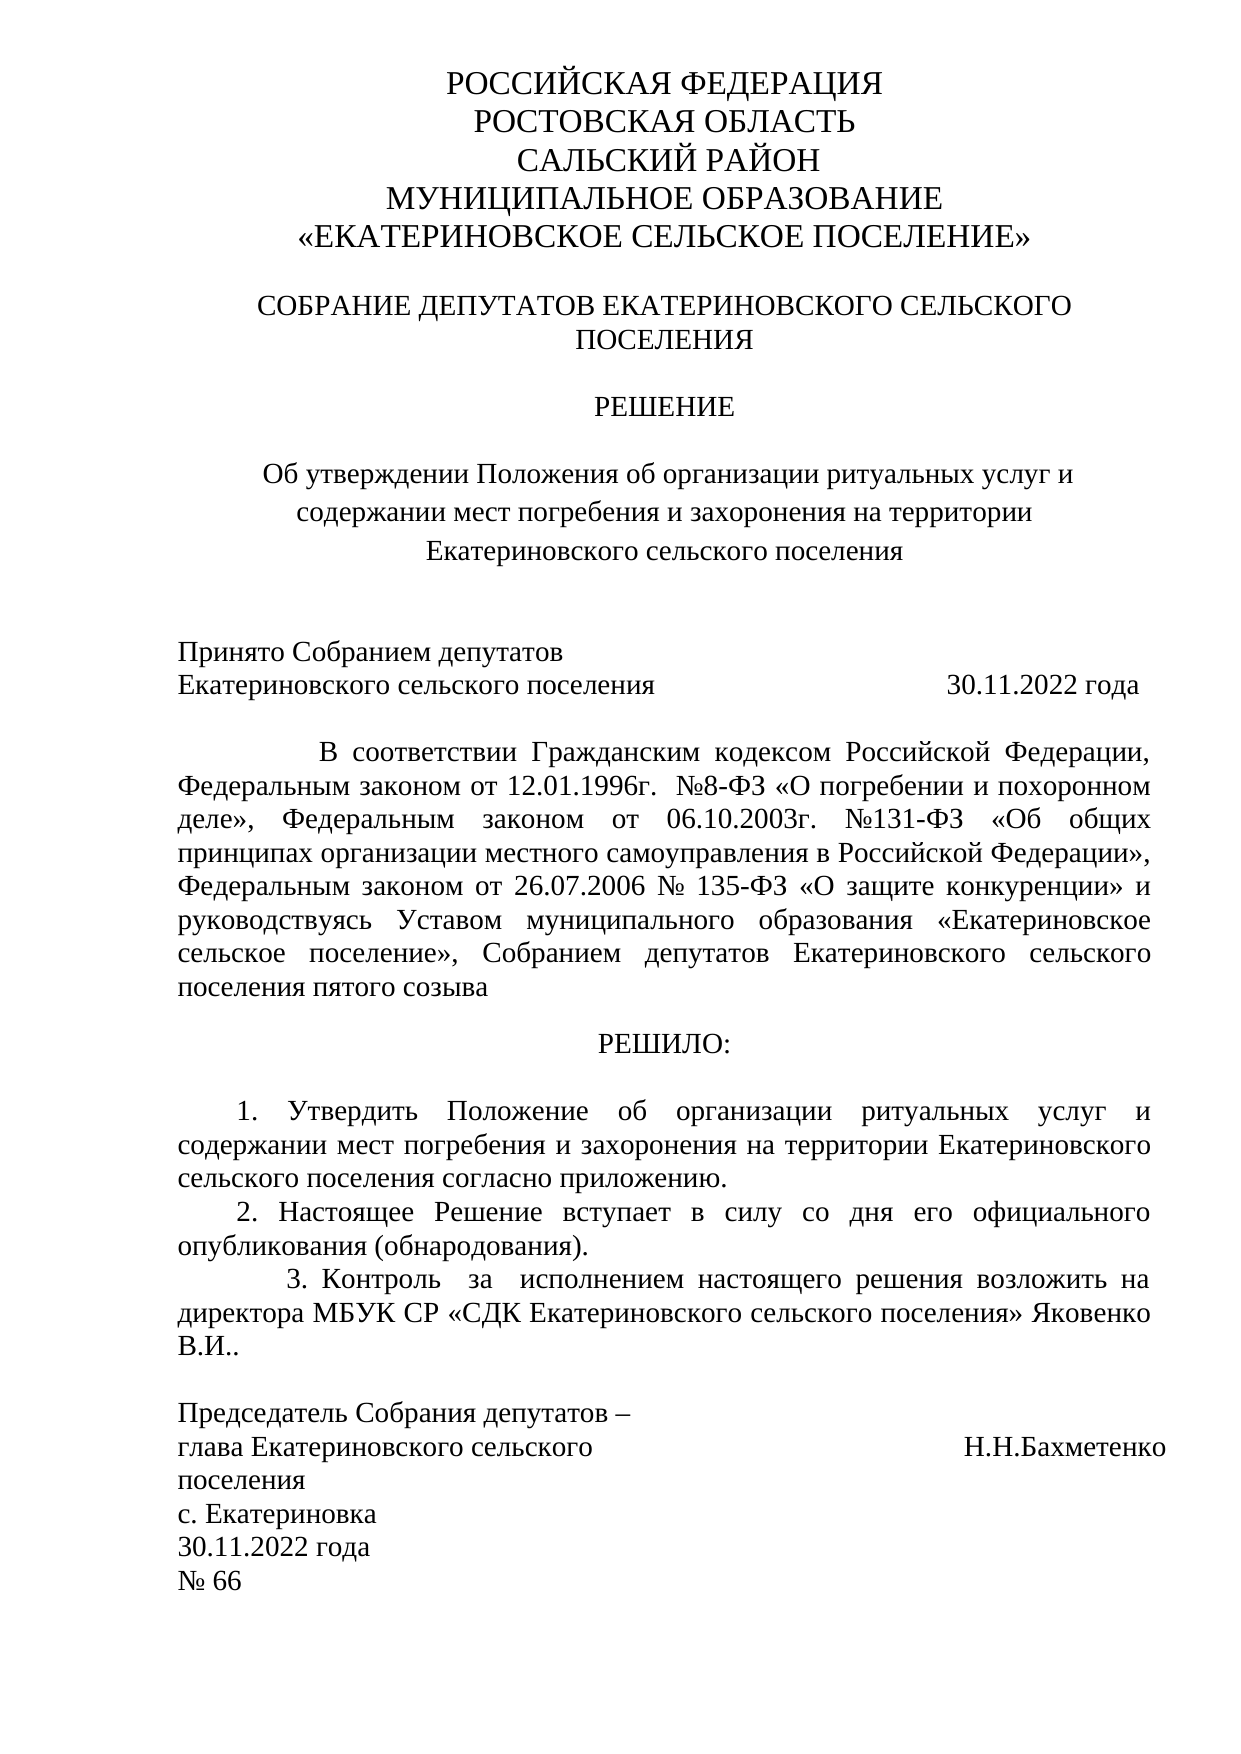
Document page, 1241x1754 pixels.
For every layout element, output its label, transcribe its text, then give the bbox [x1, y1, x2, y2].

text «ЕКАТЕРИНОВСКОЕ СЕЛЬСКОЕ ПОСЕЛЕНИЕ» [177, 216, 1152, 255]
list 3. Контроль за исполнением настоящего решения возложить на директора МБУК СР «СДК Екатериновского сельского поселения» Яковенко В.И.. [177, 1261, 1152, 1362]
text с. Екатериновка [177, 1496, 1152, 1529]
text В соответствии Гражданским кодексом Российской Федерации, Федеральным законом от 12.01.1996г. №8-ФЗ «О погребении и похоронном деле», Федеральным законом от 06.10.2003г. №131-ФЗ «Об общих принципах организации местного самоуправления в Российской Федерации», Федеральным законом от 26.07.2006 № 135-ФЗ «О защите конкуренции» и руководствуясь Уставом муниципального образования «Екатериновское сельское поселение», Собранием депутатов Екатериновского сельского поселения пятого созыва [177, 734, 1152, 1003]
text 2. Настоящее Решение вступает в силу со дня его официального опубликования (обнародования). [177, 1194, 1152, 1261]
table_header Председатель Собрания депутатов – глава Екатериновского сельского поселения [166, 1395, 650, 1496]
text Об утверждении Положения об организации ритуальных услуг и содержании мест погребения и захоронения на территории [177, 456, 1152, 528]
text МУНИЦИПАЛЬНОЕ ОБРАЗОВАНИЕ [177, 178, 1152, 216]
text 1. Утвердить Положение об организации ритуальных услуг и содержании мест погребения и захоронения на территории Екатериновского сельского поселения согласно приложению. [177, 1093, 1152, 1194]
text № 66 [177, 1563, 1152, 1597]
text РЕШЕНИЕ [177, 389, 1152, 422]
table_header Н.Н.Бахметенко [650, 1395, 1181, 1496]
text 30.11.2022 года [177, 1529, 1152, 1563]
text Принято Собранием депутатов [177, 634, 1160, 667]
text Екатериновского сельского поселения [177, 533, 1152, 567]
text РЕШИЛО: [177, 1026, 1152, 1060]
text Екатериновского сельского поселения 30.11.2022 года [177, 667, 1160, 701]
text РОССИЙСКАЯ ФЕДЕРАЦИЯ [177, 63, 1152, 101]
text САЛЬСКИЙ РАЙОН [177, 140, 1152, 178]
text СОБРАНИЕ ДЕПУТАТОВ ЕКАТЕРИНОВСКОГО СЕЛЬСКОГО ПОСЕЛЕНИЯ [177, 288, 1152, 355]
text РОСТОВСКАЯ ОБЛАСТЬ [177, 101, 1152, 140]
